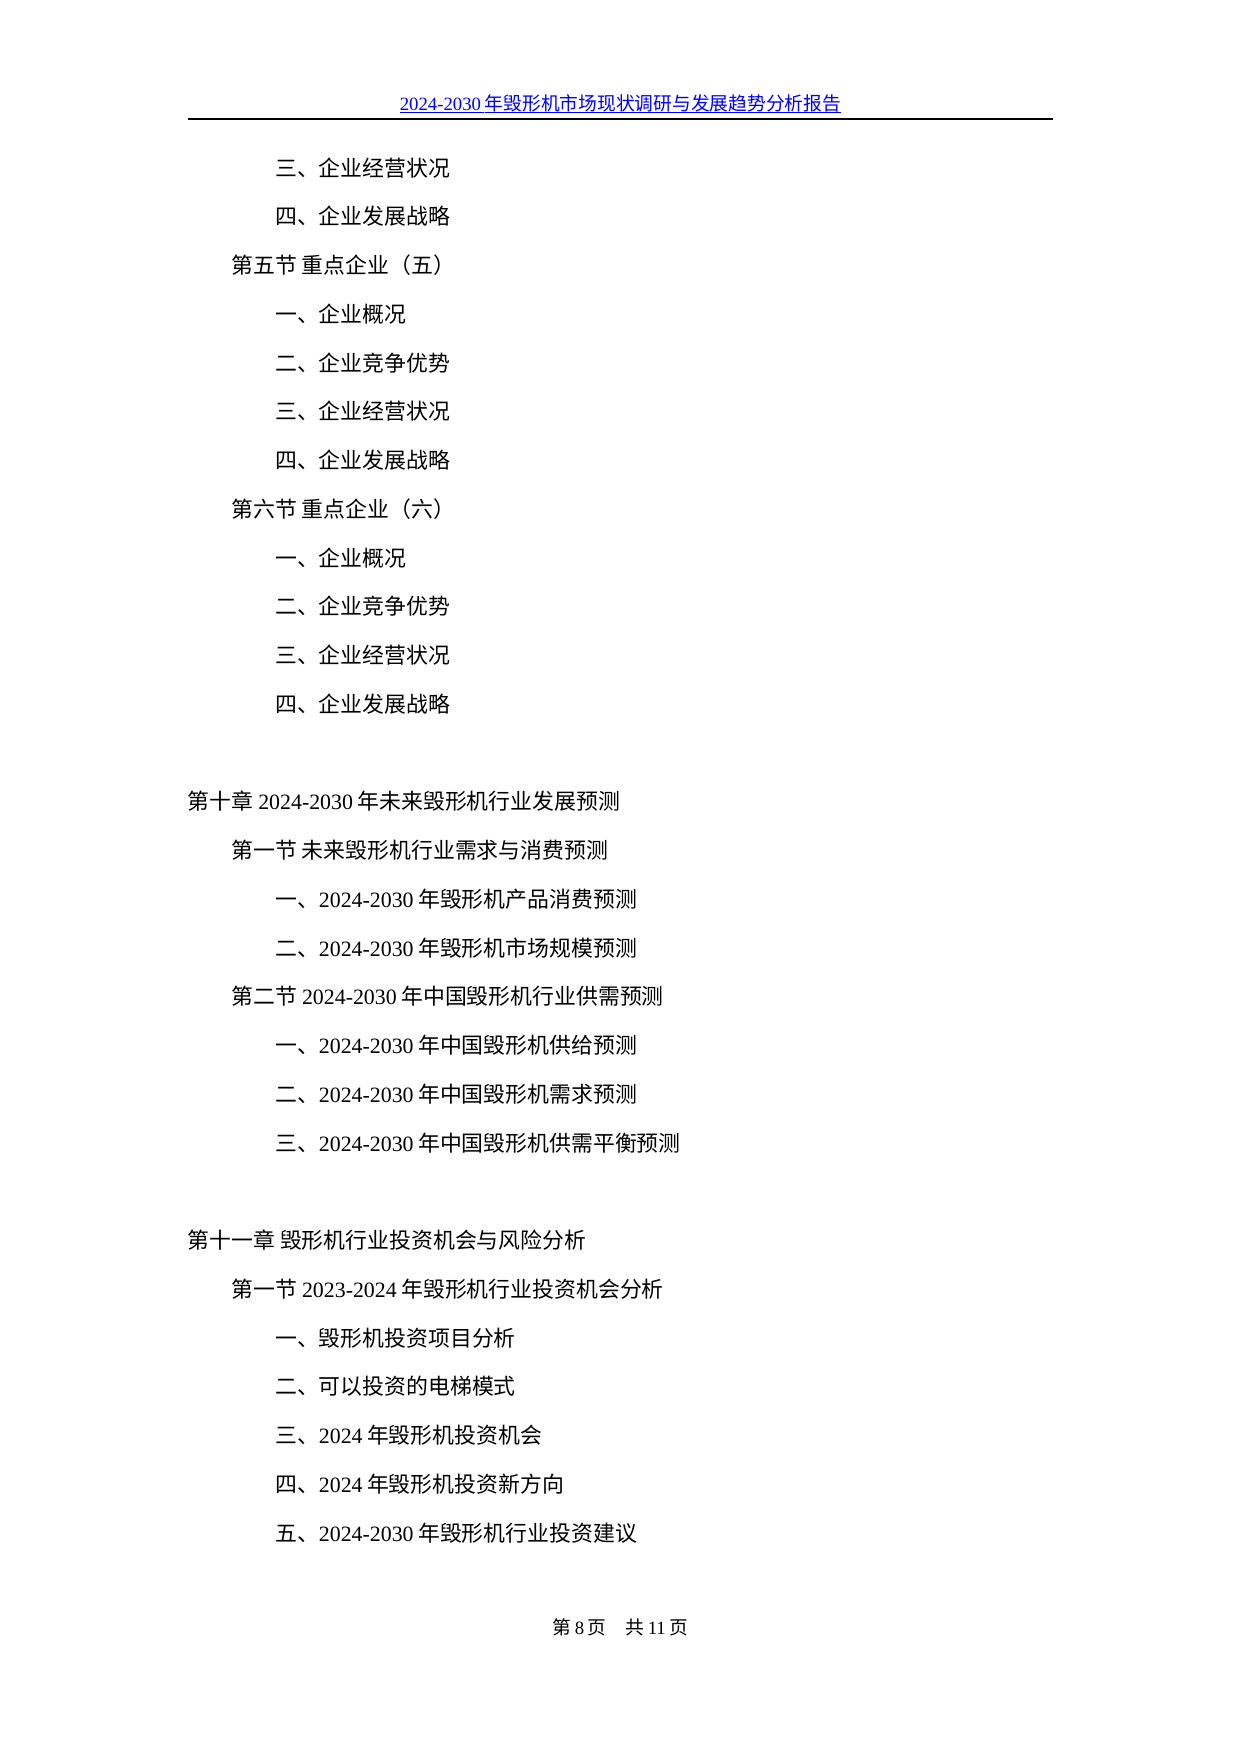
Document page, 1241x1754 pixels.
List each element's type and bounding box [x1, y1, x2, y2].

text [187, 150, 1053, 1548]
